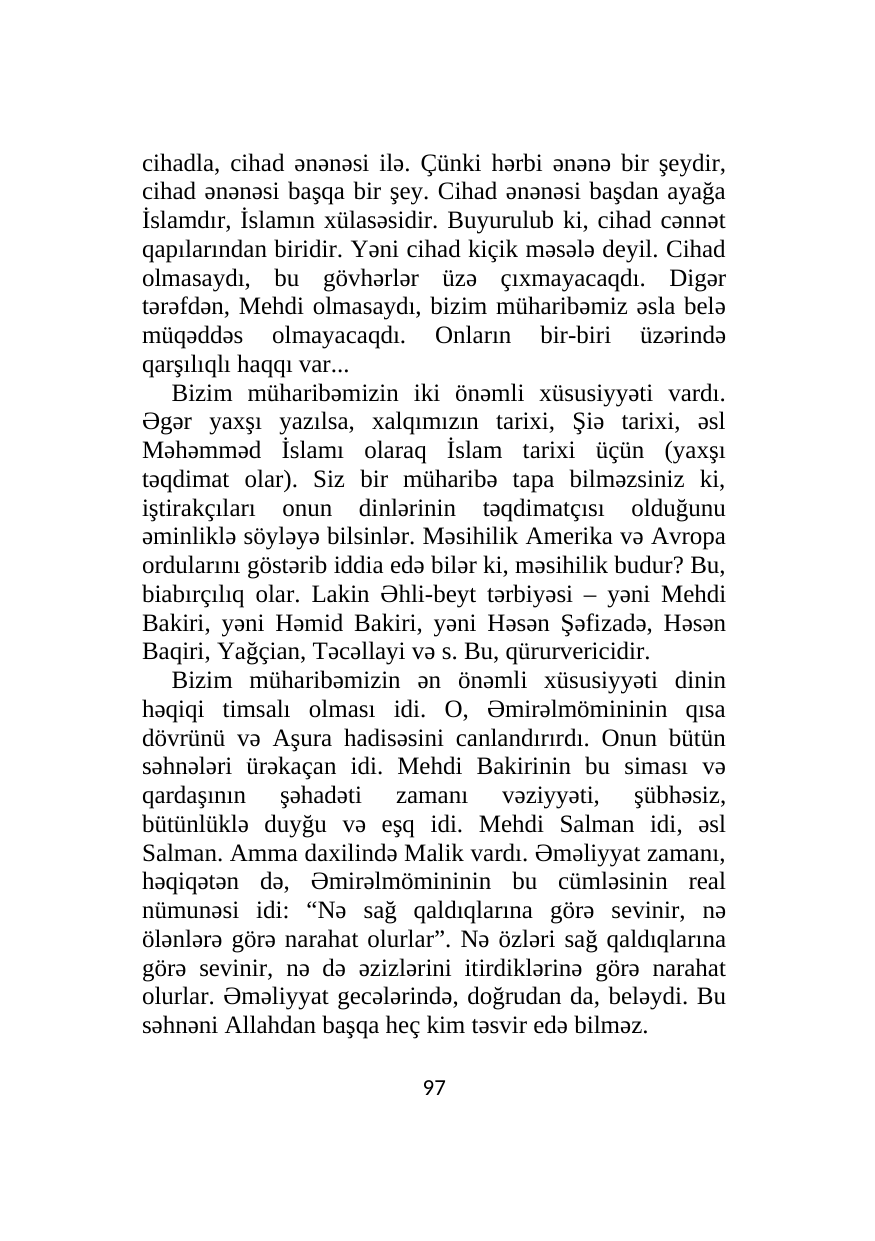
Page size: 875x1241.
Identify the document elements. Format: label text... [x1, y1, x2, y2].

text Bizim müharibəmizin iki önəmli xüsusiyyəti vardı. Əgər yaxşı yazılsa, xalqımızın tarixi, Şiə tarixi, əsl Məhəmməd İslamı olaraq İslam tarixi üçün (yaxşı təqdimat olar). Siz bir müharibə tapa bilməzsiniz ki, iştirakçıları onun dinlərinin təqdimatçısı olduğunu əminliklə söyləyə bilsinlər. Məsihilik Amerika və Avropa ordularını göstərib iddia edə bilər ki, məsihilik budur? Bu, biabırçılıq olar. Lakin Əhli-beyt tərbiyəsi – yəni Mehdi Bakiri, yəni Həmid Bakiri, yəni Həsən Şəfizadə, Həsən Baqiri, Yağçian, Təcəllayi və s. Bu, qürurvericidir. [142, 378, 726, 665]
text Bizim müharibəmizin ən önəmli xüsusiyyəti dinin həqiqi timsalı olması idi. O, Əmirəlmömininin qısa dövrünü və Aşura hadisəsini canlandırırdı. Onun bütün səhnələri ürəkaçan idi. Mehdi Bakirinin bu siması və qardaşının şəhadəti zamanı vəziyyəti, şübhəsiz, bütünlüklə duyğu və eşq idi. Mehdi Salman idi, əsl Salman. Amma daxilində Malik vardı. Əməliyyat zamanı, həqiqətən də, Əmirəlmömininin bu cümləsinin real nümunəsi idi: “Nə sağ qaldıqlarına görə sevinir, nə ölənlərə görə narahat olurlar”. Nə özləri sağ qaldıqlarına görə sevinir, nə də əzizlərini itirdiklərinə görə narahat olurlar. Əməliyyat gecələrində, doğrudan da, beləydi. Bu səhnəni Allahdan başqa heç kim təsvir edə bilməz. [142, 665, 726, 1039]
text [142, 148, 726, 378]
